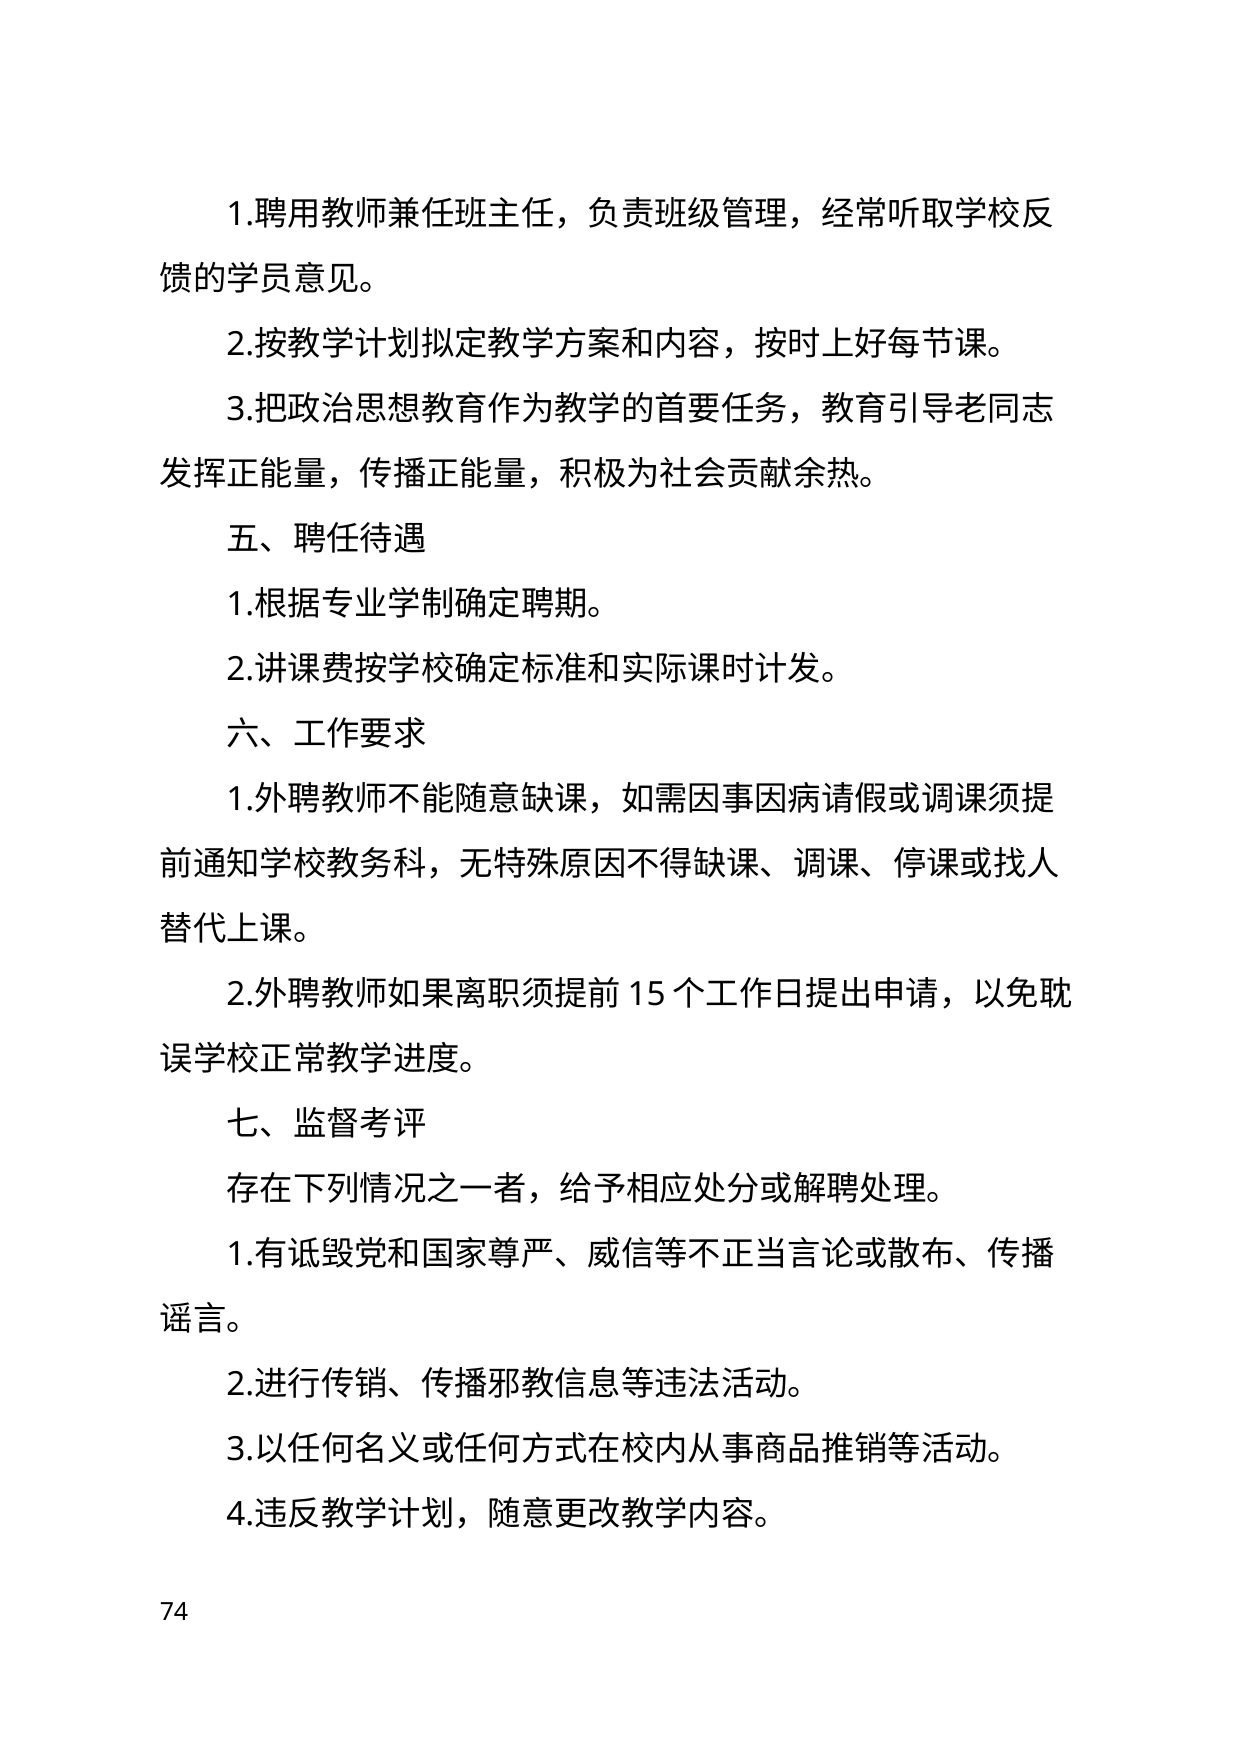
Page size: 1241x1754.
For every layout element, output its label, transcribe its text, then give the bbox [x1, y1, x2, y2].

text 存在下列情况之一者，给予相应处分或解聘处理。 [159, 1153, 1081, 1218]
text 2.外聘教师如果离职须提前15个工作日提出申请，以免耽误学校正常教学进度。 [159, 958, 1081, 1088]
text 七、监督考评 [159, 1088, 1081, 1153]
text 1.聘用教师兼任班主任，负责班级管理，经常听取学校反馈的学员意见。 [159, 178, 1081, 308]
text 2.按教学计划拟定教学方案和内容，按时上好每节课。 [159, 308, 1081, 373]
text 2.讲课费按学校确定标准和实际课时计发。 [159, 633, 1081, 698]
text 1.根据专业学制确定聘期。 [159, 568, 1081, 633]
text 1.有诋毁党和国家尊严、威信等不正当言论或散布、传播谣言。 [159, 1218, 1081, 1348]
text 4.违反教学计划，随意更改教学内容。 [159, 1478, 1081, 1543]
text 2.进行传销、传播邪教信息等违法活动。 [159, 1348, 1081, 1413]
text 3.以任何名义或任何方式在校内从事商品推销等活动。 [159, 1413, 1081, 1478]
text 六、工作要求 [159, 698, 1081, 763]
text 五、聘任待遇 [159, 503, 1081, 568]
text 1.外聘教师不能随意缺课，如需因事因病请假或调课须提前通知学校教务科，无特殊原因不得缺课、调课、停课或找人替代上课。 [159, 763, 1081, 958]
text 3.把政治思想教育作为教学的首要任务，教育引导老同志发挥正能量，传播正能量，积极为社会贡献余热。 [159, 373, 1081, 503]
